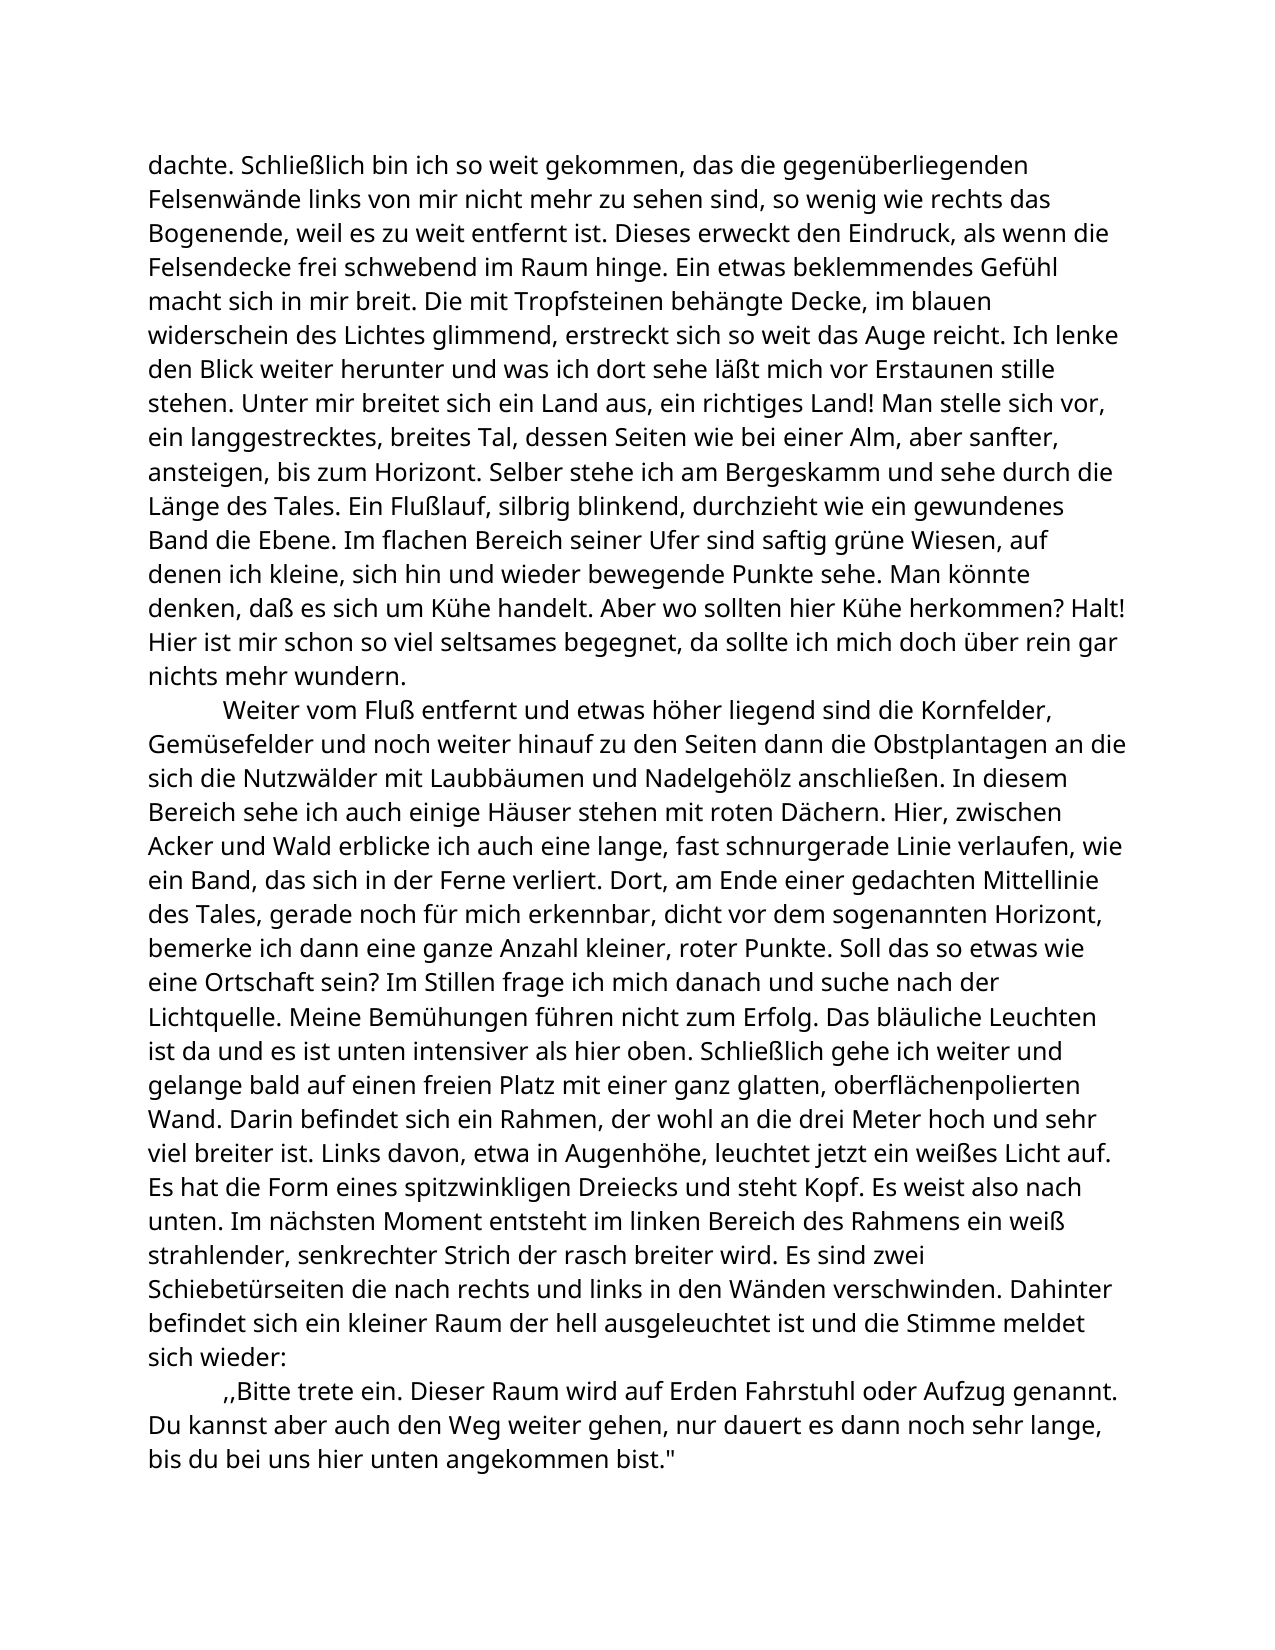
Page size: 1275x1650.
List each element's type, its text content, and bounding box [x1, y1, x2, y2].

text Weiter vom Fluß entfernt und etwas höher liegend sind die Kornfelder, Gemüsefelder und noch weiter hinauf zu den Seiten dann die Obstplantagen an die sich die Nutzwälder mit Laubbäumen und Nadelgehölz anschließen. In diesem Bereich sehe ich auch einige Häuser stehen mit roten Dächern. Hier, zwischen Acker und Wald erblicke ich auch eine lange, fast schnurgerade Linie verlaufen, wie ein Band, das sich in der Ferne verliert. Dort, am Ende einer gedachten Mittellinie des Tales, gerade noch für mich erkennbar, dicht vor dem sogenannten Horizont, bemerke ich dann eine ganze Anzahl kleiner, roter Punkte. Soll das so etwas wie eine Ortschaft sein? Im Stillen frage ich mich danach und suche nach der Lichtquelle. Meine Bemühungen führen nicht zum Erfolg. Das bläuliche Leuchten ist da und es ist unten intensiver als hier oben. Schließlich gehe ich weiter und gelange bald auf einen freien Platz mit einer ganz glatten, oberflächenpolierten Wand. Darin befindet sich ein Rahmen, der wohl an die drei Meter hoch und sehr viel breiter ist. Links davon, etwa in Augenhöhe, leuchtet jetzt ein weißes Licht auf. Es hat die Form eines spitzwinkligen Dreiecks und steht Kopf. Es weist also nach unten. Im nächsten Moment entsteht im linken Bereich des Rahmens ein weiß strahlender, senkrechter Strich der rasch breiter wird. Es sind zwei Schiebetürseiten die nach rechts und links in den Wänden verschwinden. Dahinter befindet sich ein kleiner Raum der hell ausgeleuchtet ist und die Stimme meldet sich wieder: [148, 693, 1127, 1374]
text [148, 148, 1127, 693]
text ,,Bitte trete ein. Dieser Raum wird auf Erden Fahrstuhl oder Aufzug genannt. Du kannst aber auch den Weg weiter gehen, nur dauert es dann noch sehr lange, bis du bei uns hier unten angekommen bist." [148, 1374, 1127, 1476]
